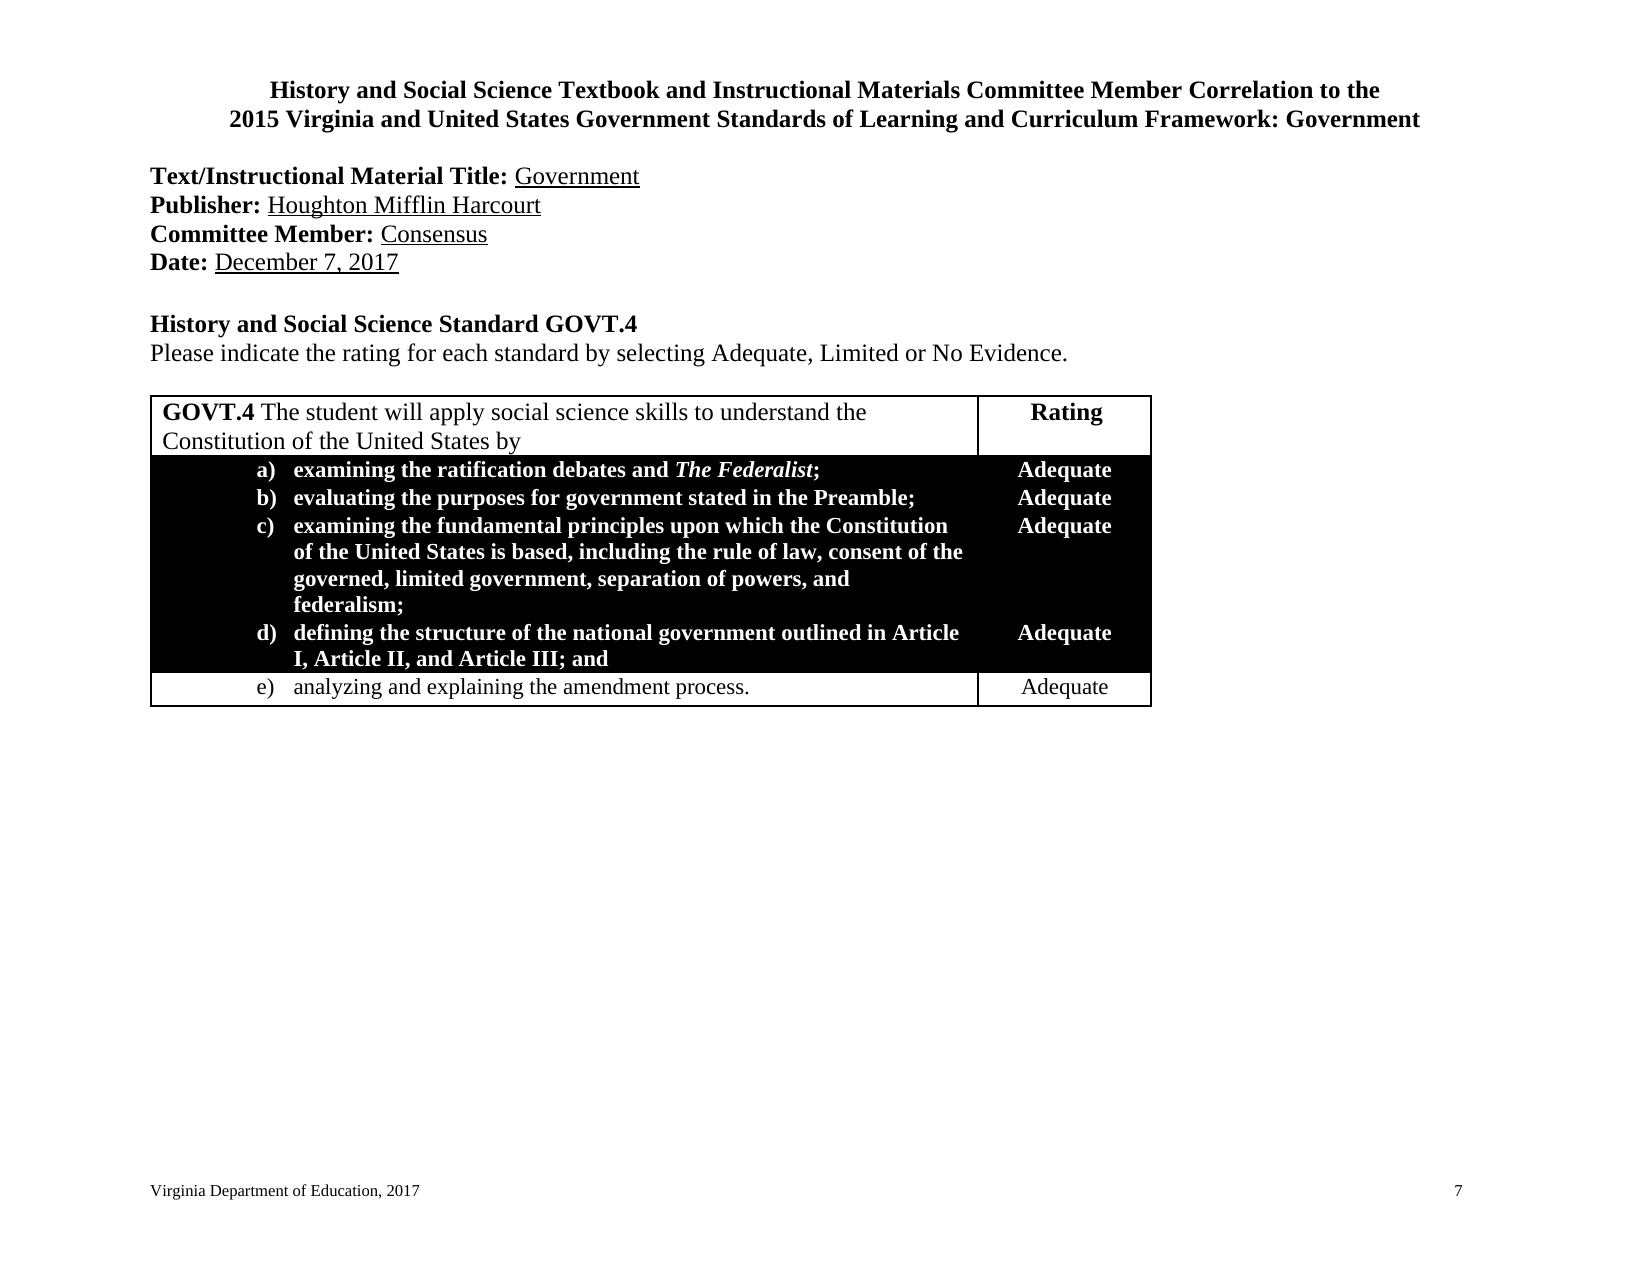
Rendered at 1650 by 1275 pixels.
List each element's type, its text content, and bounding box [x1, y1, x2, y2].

table_cell Adequate [979, 619, 1150, 672]
table_cell Adequate [979, 456, 1150, 482]
table_cell e) analyzing and explaining the amendment process. [152, 673, 977, 705]
subtitle History and Social Science Standard GOVT.4 [150, 309, 1500, 338]
table_header GOVT.4 The student will apply social science skills to understand the Constitution of the United States by [152, 397, 977, 454]
table_cell b) evaluating the purposes for government stated in the Preamble; [152, 484, 977, 510]
table_cell Adequate [979, 673, 1150, 705]
table_header Rating [979, 397, 1150, 454]
text Please indicate the rating for each standard by selecting Adequate, Limited or No Evidence. [150, 338, 1500, 367]
table_cell Adequate [979, 484, 1150, 510]
table_cell Adequate [979, 512, 1150, 617]
table_cell a) examining the ratification debates and The Federalist; [152, 456, 977, 482]
table_cell c) examining the fundamental principles upon which the Constitution of the United States is based, including the rule of law, consent of the governed, limited government, separation of powers, and federalism; [152, 512, 977, 617]
table_cell d) defining the structure of the national government outlined in Article I, Article II, and Article III; and [152, 619, 977, 672]
